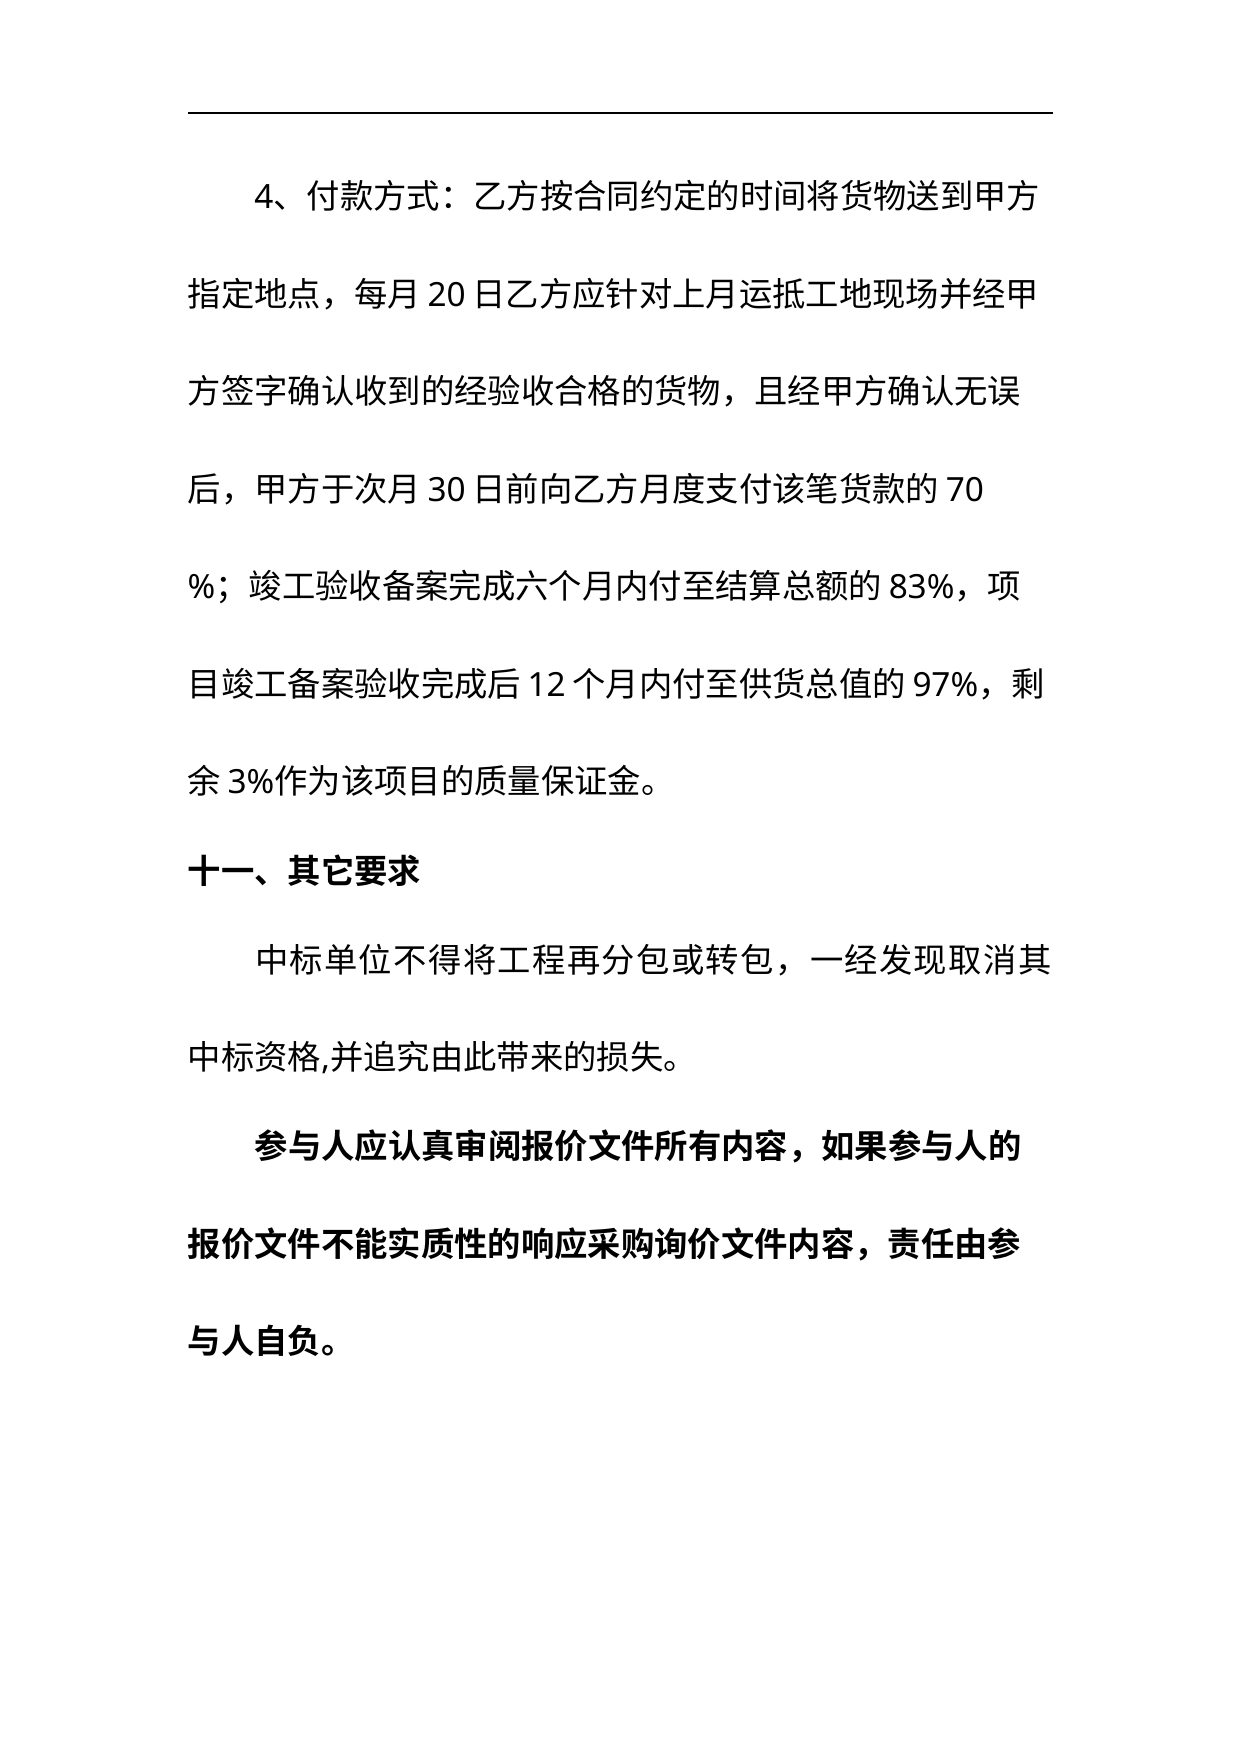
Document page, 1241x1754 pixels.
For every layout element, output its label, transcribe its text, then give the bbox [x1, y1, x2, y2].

text 中标单位不得将工程再分包或转包，一经发现取消其中标资格,并追究由此带来的损失。 [187, 925, 1053, 1088]
text 参与人应认真审阅报价文件所有内容，如果参与人的报价文件不能实质性的响应采购询价文件内容，责任由参与人自负。 [187, 1112, 1053, 1372]
text 4、付款方式：乙方按合同约定的时间将货物送到甲方指定地点，每月20日乙方应针对上月运抵工地现场并经甲方签字确认收到的经验收合格的货物，且经甲方确认无误后，甲方于次月30日前向乙方月度支付该笔货款的70 %；竣工验收备案完成六个月内付至结算总额的83%，项目竣工备案验收完成后12个月内付至供货总值的97%，剩余3%作为该项目的质量保证金。 [187, 162, 1053, 812]
text 十一、其它要求 [187, 836, 1053, 901]
